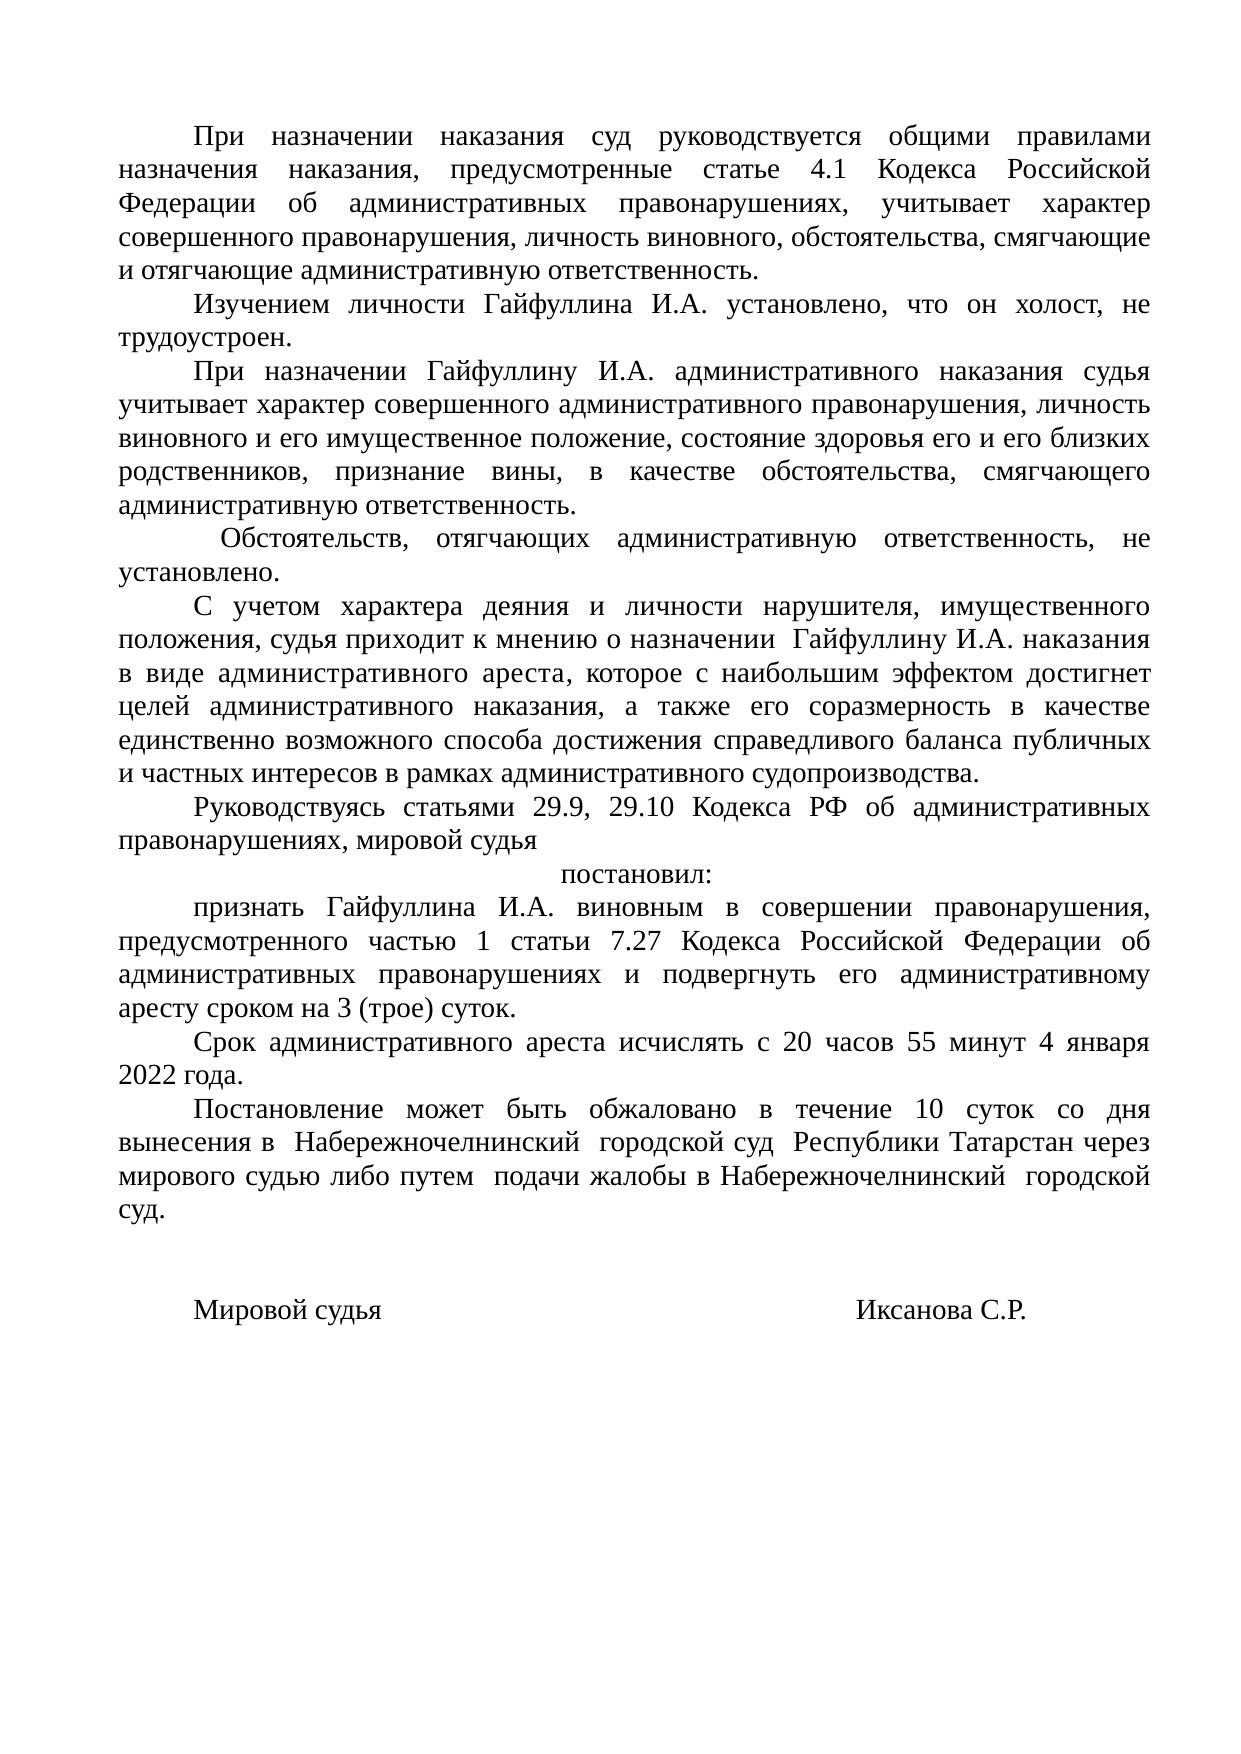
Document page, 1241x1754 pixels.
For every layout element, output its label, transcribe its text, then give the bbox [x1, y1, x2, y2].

text признать Гайфуллина И.А. виновным в совершении правонарушения, предусмотренного частью 1 статьи 7.27 Кодекса Российской Федерации об административных правонарушениях и подвергнуть его административному аресту сроком на 3 (трое) суток. [118, 889, 1152, 1024]
text Изучением личности Гайфуллина И.А. установлено, что он холост, не трудоустроен. [118, 286, 1152, 353]
text Руководствуясь статьями 29.9, 29.10 Кодекса РФ об административных правонарушениях, мировой судья [118, 789, 1152, 856]
text При назначении Гайфуллину И.А. административного наказания судья учитывает характер совершенного административного правонарушения, личность виновного и его имущественное положение, состояние здоровья его и его близких родственников, признание вины, в качестве обстоятельства, смягчающего административную ответственность. [118, 353, 1152, 521]
text С учетом характера деяния и личности нарушителя, имущественного положения, судья приходит к мнению о назначении Гайфуллину И.А. наказания в виде административного ареста, которое с наибольшим эффектом достигнет целей административного наказания, а также его соразмерность в качестве единственно возможного способа достижения справедливого баланса публичных и частных интересов в рамках административного судопроизводства. [118, 588, 1152, 789]
text Мировой судья Иксанова С.Р. [118, 1292, 1152, 1326]
text Обстоятельств, отягчающих административную ответственность, не установлено. [118, 521, 1152, 588]
text При назначении наказания суд руководствуется общими правилами назначения наказания, предусмотренные статье 4.1 Кодекса Российской Федерации об административных правонарушениях, учитывает характер совершенного правонарушения, личность виновного, обстоятельства, смягчающие и отягчающие административную ответственность. [118, 118, 1152, 286]
text Срок административного ареста исчислять с 20 часов 55 минут 4 января 2022 года. [118, 1024, 1152, 1091]
text Постановление может быть обжаловано в течение 10 суток со дня вынесения в Набережночелнинский городской суд Республики Татарстан через мирового судью либо путем подачи жалобы в Набережночелнинский городской суд. [118, 1091, 1152, 1225]
text постановил: [486, 856, 1152, 889]
